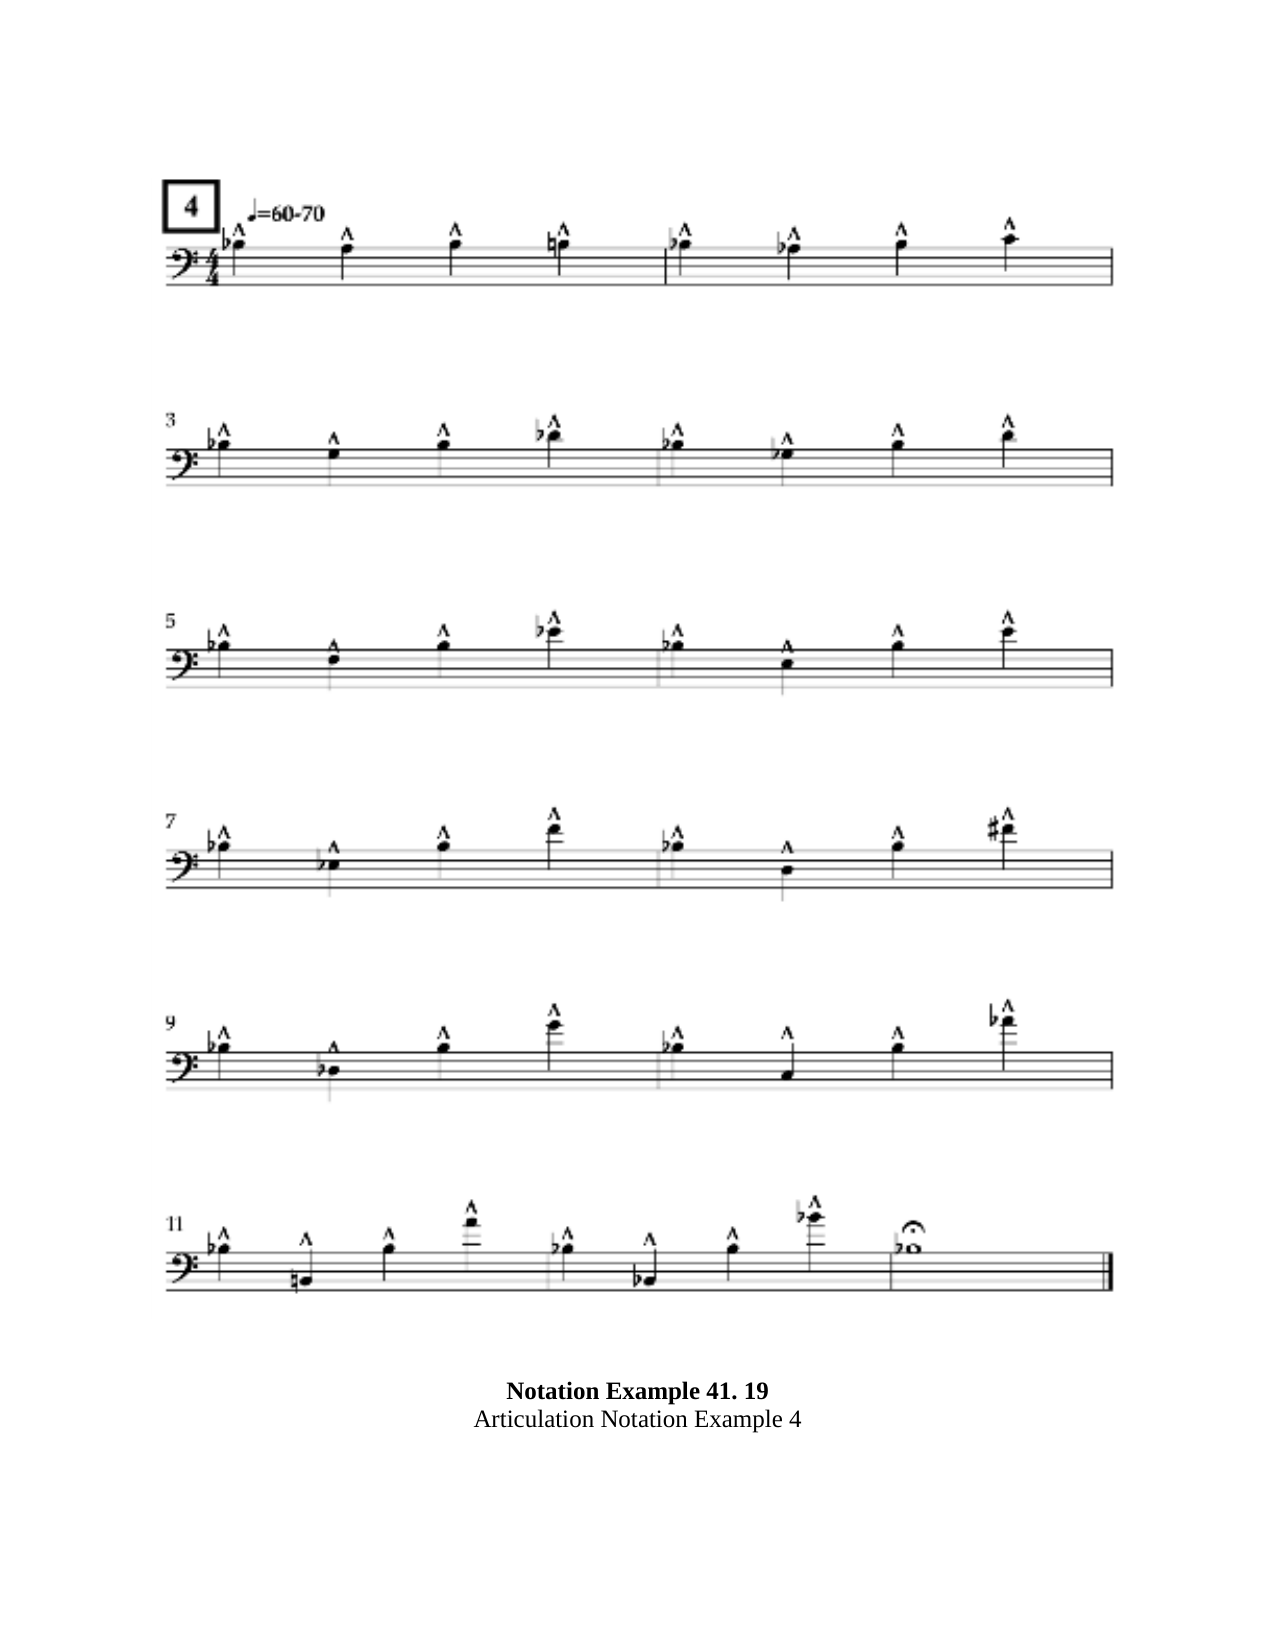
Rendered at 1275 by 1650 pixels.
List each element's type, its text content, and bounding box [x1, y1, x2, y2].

text Notation Example 41. 19 [150, 1376, 1125, 1404]
picture [150, 178, 1125, 1319]
text Articulation Notation Example 4 [150, 1404, 1125, 1433]
